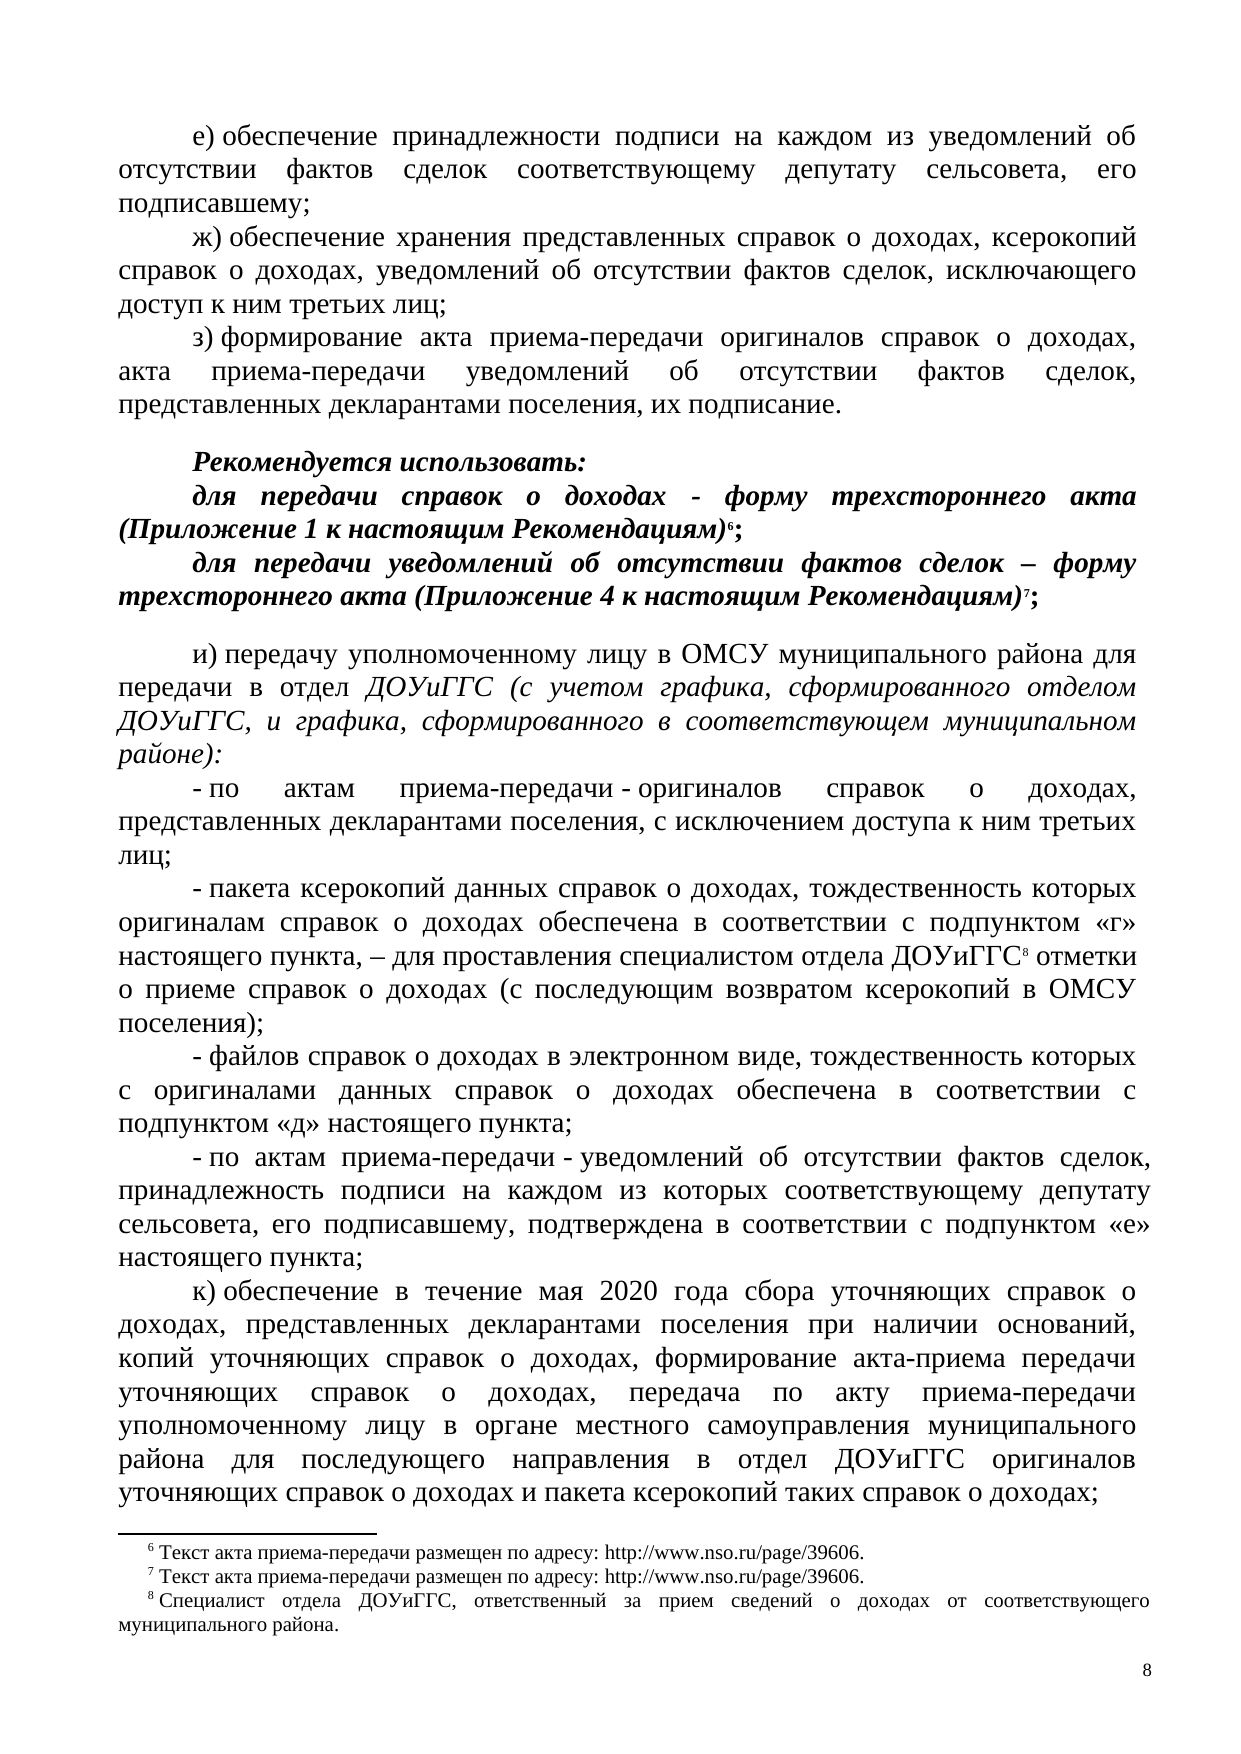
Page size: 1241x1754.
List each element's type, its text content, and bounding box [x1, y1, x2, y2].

text для передачи справок о доходах - форму трехстороннего акта (Приложение 1 к настоящим Рекомендациям); [118, 478, 1137, 545]
text - файлов справок о доходах в электронном виде, тождественность которых с оригиналами данных справок о доходах обеспечена в соответствии с подпунктом «д» настоящего пункта; [118, 1038, 1137, 1139]
text - пакета ксерокопий данных справок о доходах, тождественность которых оригиналам справок о доходах обеспечена в соответствии с подпунктом «г» настоящего пункта, – для проставления специалистом отдела ДОУиГГС отметки о приеме справок о доходах (с последующим возвратом ксерокопий в ОМСУ поселения); [118, 871, 1137, 1038]
text - по актам приема-передачи - уведомлений об отсутствии фактов сделок, принадлежность подписи на каждом из которых соответствующему депутату сельсовета, его подписавшему, подтверждена в соответствии с подпунктом «е» настоящего пункта; [118, 1139, 1152, 1273]
text ж) обеспечение хранения представленных справок о доходах, ксерокопий справок о доходах, уведомлений об отсутствии фактов сделок, исключающего доступ к ним третьих лиц; [118, 219, 1137, 319]
text для передачи уведомлений об отсутствии фактов сделок – форму трехстороннего акта (Приложение 4 к настоящим Рекомендациям); [118, 545, 1137, 612]
text е) обеспечение принадлежности подписи на каждом из уведомлений об отсутствии фактов сделок соответствующему депутату сельсовета, его подписавшему; [118, 118, 1137, 219]
text з) формирование акта приема-передачи оригиналов справок о доходах, акта приема-передачи уведомлений об отсутствии фактов сделок, представленных декларантами поселения, их подписание. [118, 319, 1137, 420]
text - по актам приема-передачи - оригиналов справок о доходах, представленных декларантами поселения, с исключением доступа к ним третьих лиц; [118, 770, 1137, 871]
text и) передачу уполномоченному лицу в ОМСУ муниципального района для передачи в отдел ДОУиГГС (с учетом графика, сформированного отделом ДОУиГГС, и графика, сформированного в соответствующем муниципальном районе): [118, 636, 1137, 770]
text к) обеспечение в течение мая 2020 года сбора уточняющих справок о доходах, представленных декларантами поселения при наличии оснований, копий уточняющих справок о доходах, формирование акта-приема передачи уточняющих справок о доходах, передача по акту приема-передачи уполномоченному лицу в органе местного самоуправления муниципального района для последующего направления в отдел ДОУиГГС оригиналов уточняющих справок о доходах и пакета ксерокопий таких справок о доходах; [118, 1273, 1137, 1508]
text Рекомендуется использовать: [118, 444, 1137, 478]
